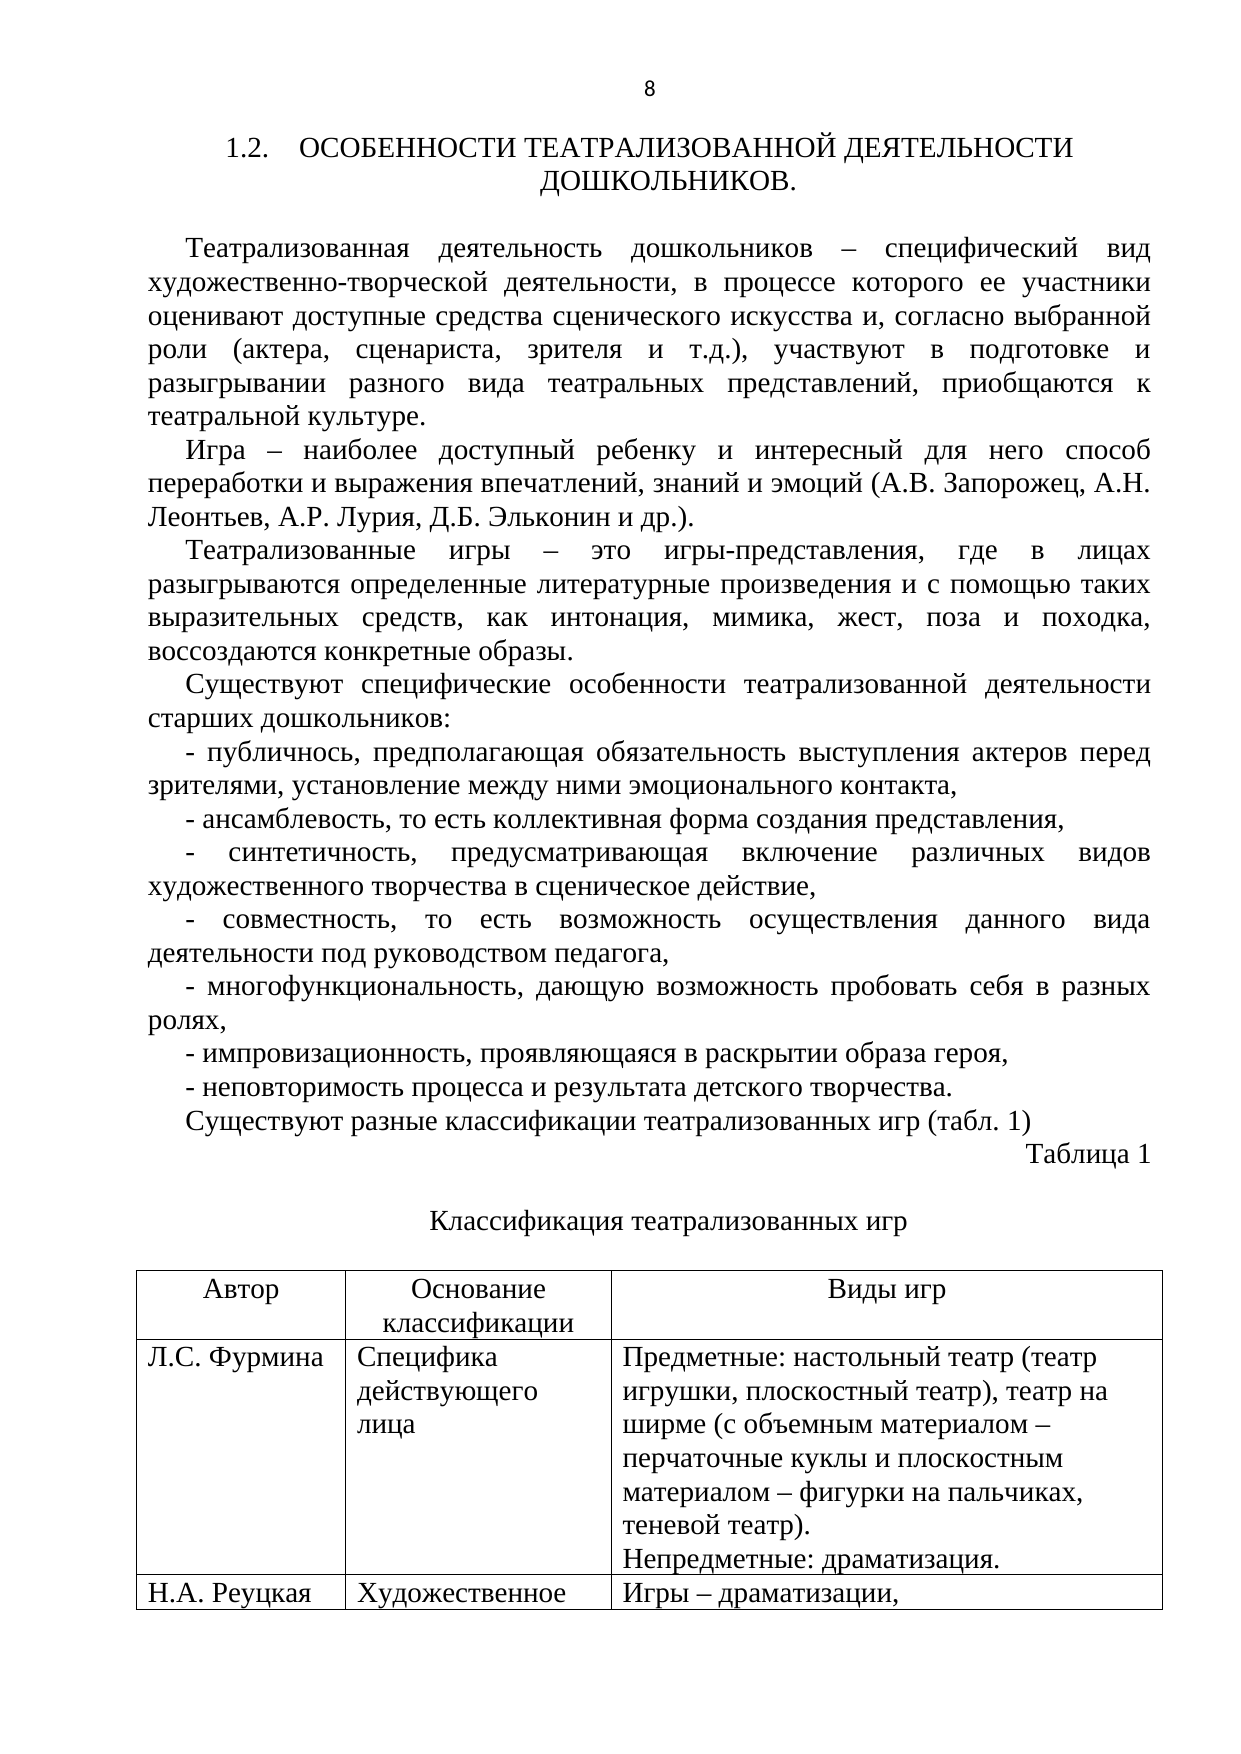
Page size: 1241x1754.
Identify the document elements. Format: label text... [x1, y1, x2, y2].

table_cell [346, 1575, 611, 1609]
text - импровизационность, проявляющаяся в раскрытии образа героя, [148, 1036, 1152, 1069]
text Классификация театрализованных игр [148, 1203, 1152, 1237]
table_cell Л.С. Фурмина [137, 1340, 345, 1574]
table_cell Н.А. Реуцкая [137, 1575, 345, 1609]
text Таблица 1 [148, 1136, 1152, 1170]
table_cell Предметные: настольный театр (театр игрушки, плоскостный театр), театр на ширме (с объемным материалом – перчаточные куклы и плоскостным материалом – фигурки на пальчиках, теневой театр). Непредметные: драматизация. [612, 1340, 1162, 1574]
text Существуют специфические особенности театрализованной деятельности старших дошкольников: [148, 667, 1152, 734]
text - совместность, то есть возможность осуществления данного вида деятельности под руководством педагога, [148, 901, 1152, 968]
table_header Основание классификации [346, 1271, 611, 1338]
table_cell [612, 1575, 1162, 1609]
text - неповторимость процесса и результата детского творчества. [148, 1069, 1152, 1103]
text - многофункциональность, дающую возможность пробовать себя в разных ролях, [148, 968, 1152, 1036]
table_cell Специфика действующего лица [346, 1340, 611, 1574]
list ОСОБЕННОСТИ ТЕАТРАЛИЗОВАННОЙ ДЕЯТЕЛЬНОСТИ ДОШКОЛЬНИКОВ. [148, 130, 1152, 197]
text - публичнось, предполагающая обязательность выступления актеров перед зрителями, установление между ними эмоционального контакта, [148, 734, 1152, 801]
text - синтетичность, предусматривающая включение различных видов художественного творчества в сценическое действие, [148, 834, 1152, 901]
text Существуют разные классификации театрализованных игр (табл. 1) [148, 1103, 1152, 1136]
table_header Автор [137, 1271, 345, 1338]
text - ансамблевость, то есть коллективная форма создания представления, [148, 801, 1152, 834]
text Театрализованные игры – это игры-представления, где в лицах разыгрываются определенные литературные произведения и с помощью таких выразительных средств, как интонация, мимика, жест, поза и походка, воссоздаются конкретные образы. [148, 532, 1152, 667]
text Игра – наиболее доступный ребенку и интересный для него способ переработки и выражения впечатлений, знаний и эмоций (А.В. Запорожец, А.Н. Леонтьев, А.Р. Лурия, Д.Б. Эльконин и др.). [148, 432, 1152, 532]
text Театрализованная деятельность дошкольников – специфический вид художественно-творческой деятельности, в процессе которого ее участники оценивают доступные средства сценического искусства и, согласно выбранной роли (актера, сценариста, зрителя и т.д.), участвуют в подготовке и разыгрывании разного вида театральных представлений, приобщаются к театральной культуре. [148, 231, 1152, 432]
table_header Виды игр [612, 1271, 1162, 1338]
